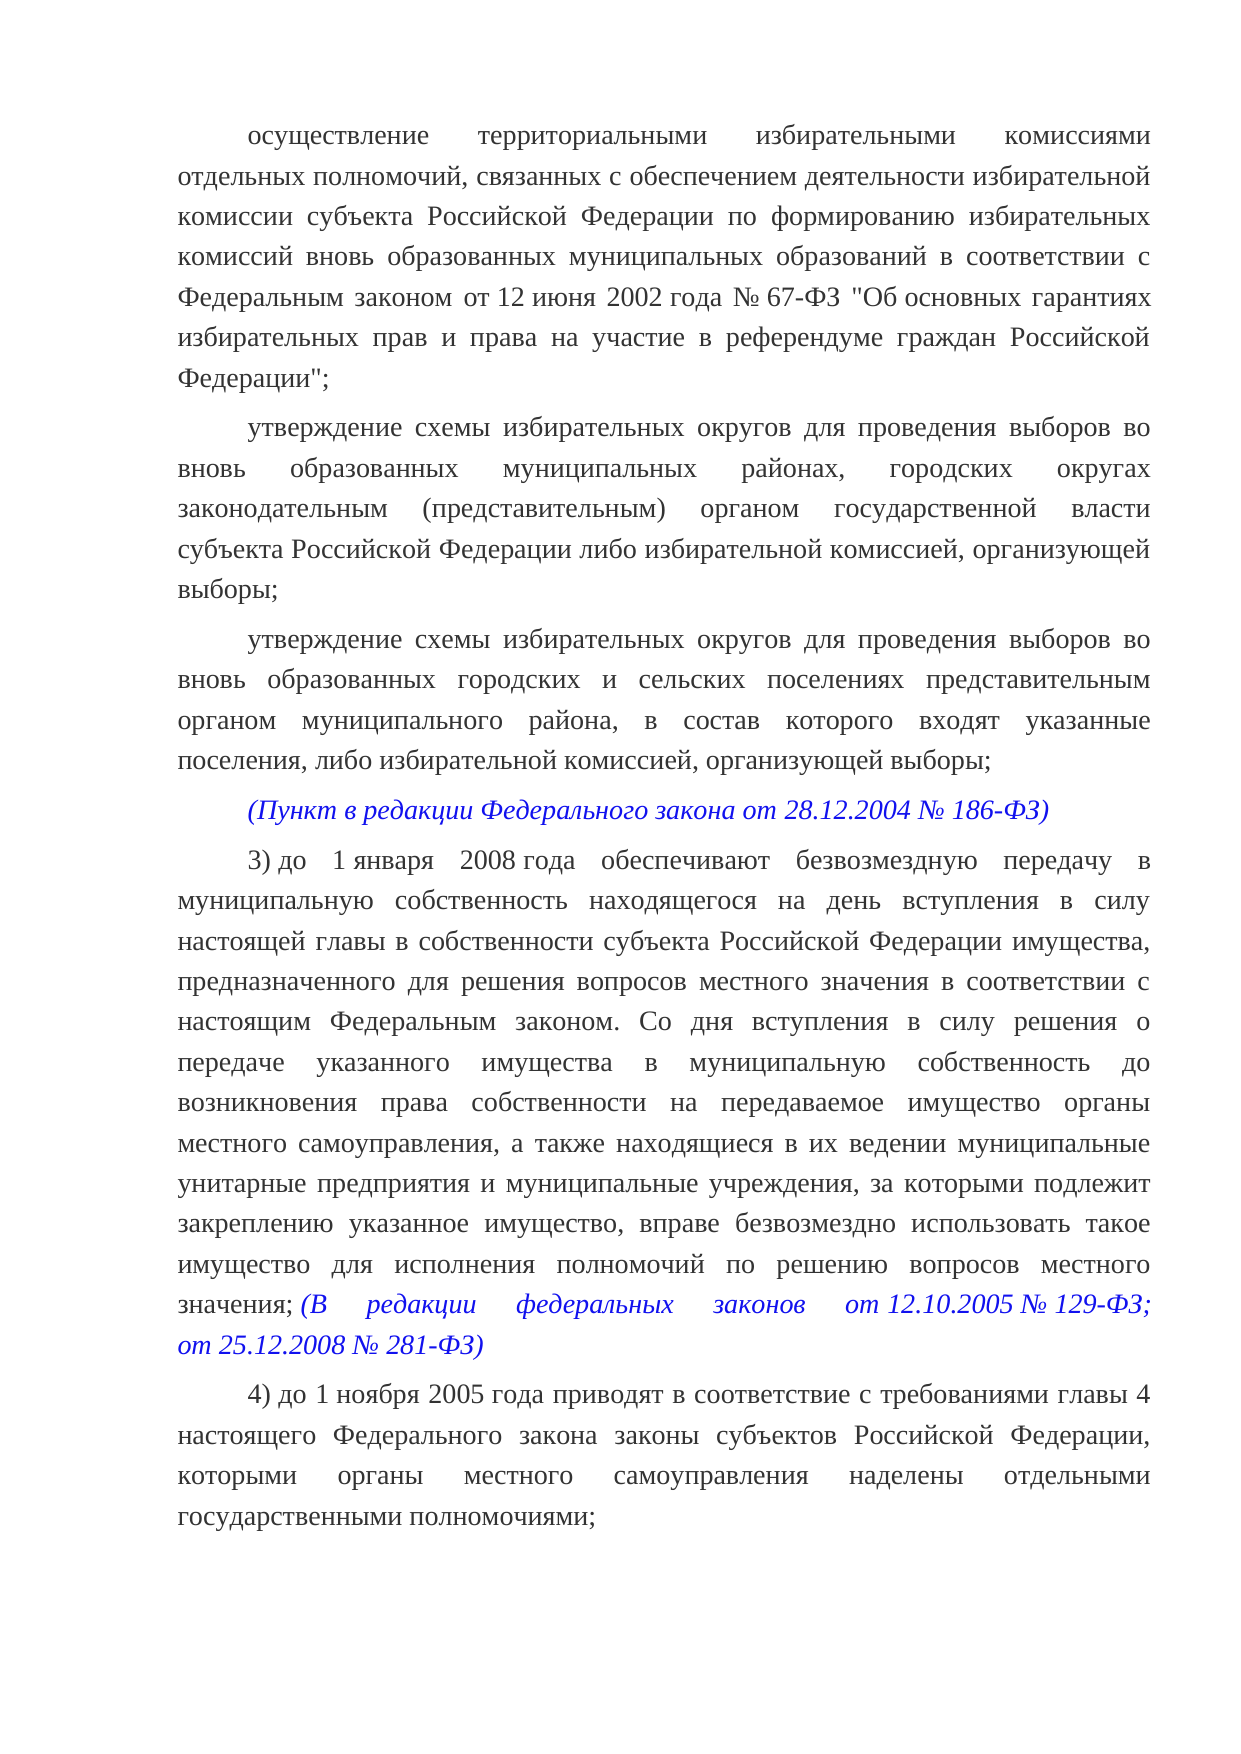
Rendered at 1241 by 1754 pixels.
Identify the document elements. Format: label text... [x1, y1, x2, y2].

text утверждение схемы избирательных округов для проведения выборов во вновь образованных городских и сельских поселениях представительным органом муниципального района, в состав которого входят указанные поселения, либо избирательной комиссией, организующей выборы; [177, 622, 1152, 776]
text осуществление территориальными избирательными комиссиями отдельных полномочий, связанных с обеспечением деятельности избирательной комиссии субъекта Российской Федерации по формированию избирательных комиссий вновь образованных муниципальных образований в соответствии с Федеральным законом от 12 июня 2002 года № 67-ФЗ "Об основных гарантиях избирательных прав и права на участие в референдуме граждан Российской Федерации"; [177, 118, 1152, 393]
text (Пункт в редакции Федерального закона от 28.12.2004 № 186-ФЗ) [177, 793, 1152, 825]
text 3) до 1 января 2008 года обеспечивают безвозмездную передачу в муниципальную собственность находящегося на день вступления в силу настоящей главы в собственности субъекта Российской Федерации имущества, предназначенного для решения вопросов местного значения в соответствии с настоящим Федеральным законом. Со дня вступления в силу решения о передаче указанного имущества в муниципальную собственность до возникновения права собственности на передаваемое имущество органы местного самоуправления, а также находящиеся в их ведении муниципальные унитарные предприятия и муниципальные учреждения, за которыми подлежит закреплению указанное имущество, вправе безвозмездно использовать такое имущество для исполнения полномочий по решению вопросов местного значения; (В редакции федеральных законов от 12.10.2005 № 129-ФЗ; от 25.12.2008 № 281-ФЗ) [177, 843, 1152, 1360]
text утверждение схемы избирательных округов для проведения выборов во вновь образованных муниципальных районах, городских округах законодательным (представительным) органом государственной власти субъекта Российской Федерации либо избирательной комиссией, организующей выборы; [177, 410, 1152, 604]
text 4) до 1 ноября 2005 года приводят в соответствие с требованиями главы 4 настоящего Федерального закона законы субъектов Российской Федерации, которыми органы местного самоуправления наделены отдельными государственными полномочиями; [177, 1377, 1152, 1531]
